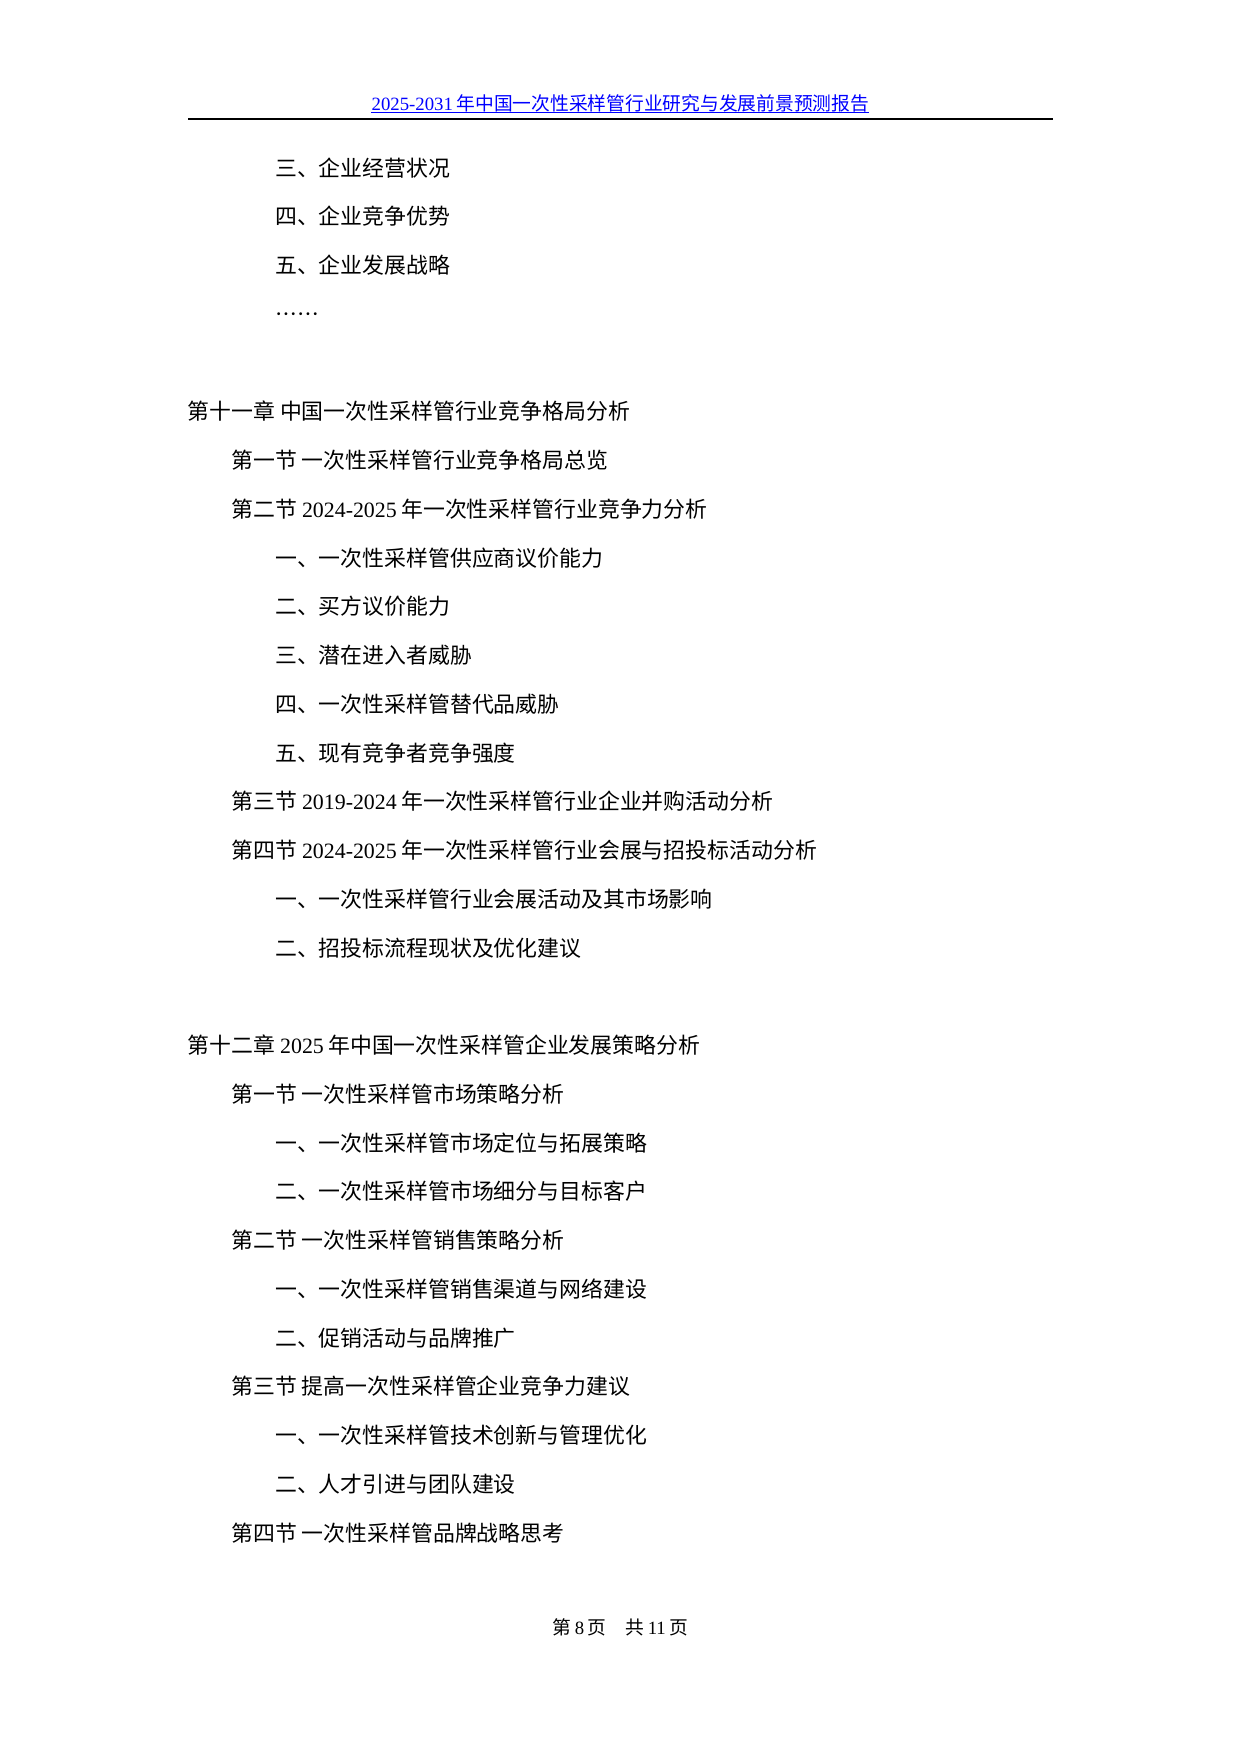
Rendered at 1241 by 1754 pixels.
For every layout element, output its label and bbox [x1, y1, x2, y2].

text [187, 150, 1053, 1548]
